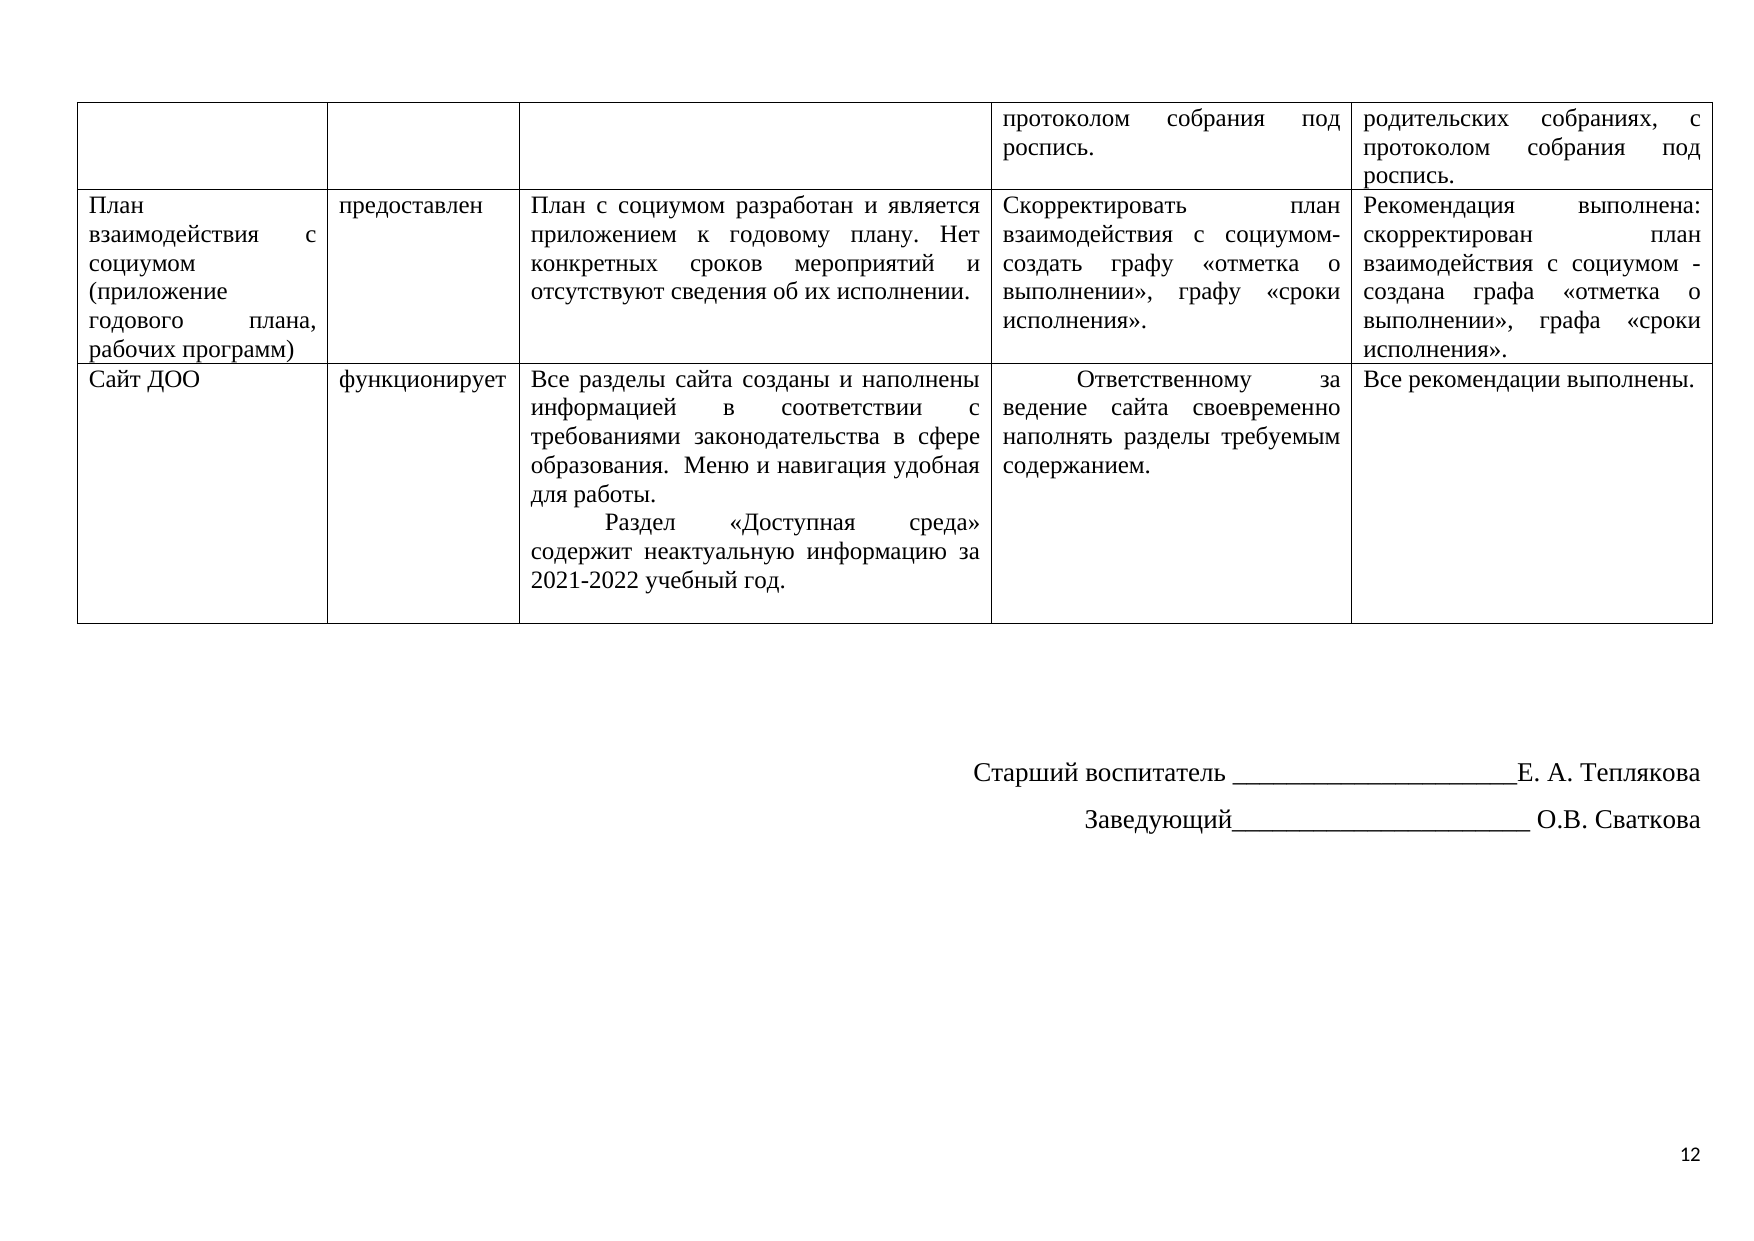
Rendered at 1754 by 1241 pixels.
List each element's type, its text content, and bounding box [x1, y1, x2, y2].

table_cell План с социумом разработан и является приложением к годовому плану. Нет конкретных сроков мероприятий и отсутствуют сведения об их исполнении. [520, 190, 991, 363]
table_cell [1352, 103, 1712, 189]
table_cell Все разделы сайта созданы и наполнены информацией в соответствии с требованиями законодательства в сфере образования. Меню и навигация удобная для работы. Раздел «Доступная среда» содержит неактуальную информацию за 2021-2022 учебный год. [520, 364, 991, 622]
table_cell Все рекомендации выполнены. [1352, 364, 1712, 622]
table_cell Ответственному за ведение сайта своевременно наполнять разделы требуемым содержанием. [992, 364, 1351, 622]
table_cell Скорректировать план взаимодействия с социумом- создать графу «отметка о выполнении», графу «сроки исполнения». [992, 190, 1351, 363]
table_cell Сайт ДОО [78, 364, 327, 622]
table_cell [520, 103, 991, 189]
table_cell функционирует [328, 364, 519, 622]
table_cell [78, 103, 327, 189]
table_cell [328, 103, 519, 189]
table_cell План взаимодействия с социумом (приложение годового плана, рабочих программ) [78, 190, 327, 363]
text Старший воспитатель _____________________Е. А. Теплякова [89, 756, 1701, 787]
table_cell Рекомендация выполнена: скорректирован план взаимодействия с социумом - создана графа «отметка о выполнении», графа «сроки исполнения». [1352, 190, 1712, 363]
table_cell предоставлен [328, 190, 519, 363]
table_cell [992, 103, 1351, 189]
text Заведующий______________________ О.В. Сваткова [89, 803, 1701, 834]
